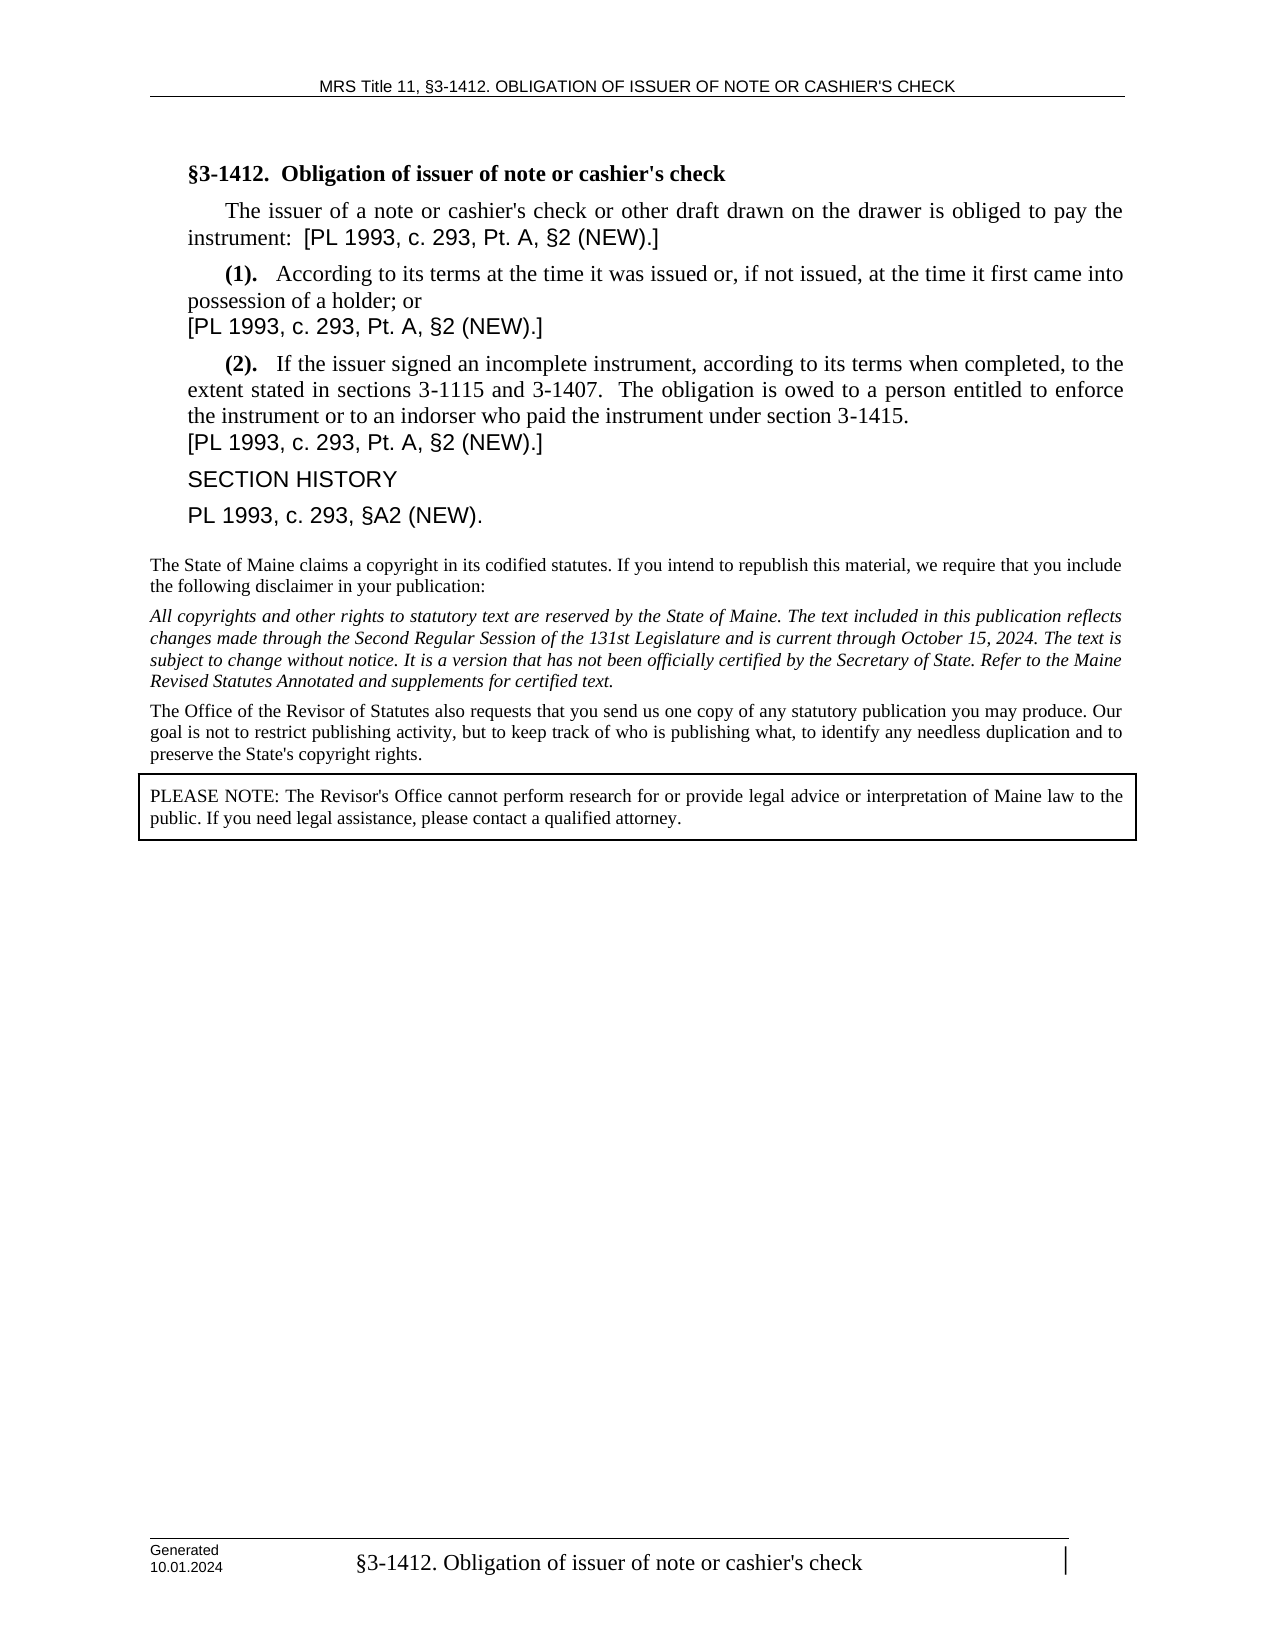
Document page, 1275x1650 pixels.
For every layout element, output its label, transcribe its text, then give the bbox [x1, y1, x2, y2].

text §3-1412. Obligation of issuer of note or cashier's check [187, 160, 1125, 187]
text SECTION HISTORY [187, 466, 1125, 492]
text PLEASE NOTE: The Revisor's Office cannot perform research for or provide legal advice or interpretation of Maine law to the public. If you need legal assistance, please contact a qualified attorney. [140, 775, 1135, 839]
text (2). If the issuer signed an incomplete instrument, according to its terms when completed, to the extent stated in sections 3‑1115 and 3‑1407. The obligation is owed to a person entitled to enforce the instrument or to an indorser who paid the instrument under section 3‑1415. [187, 350, 1125, 429]
text [PL 1993, c. 293, Pt. A, §2 (NEW).] [187, 429, 1125, 455]
text PL 1993, c. 293, §A2 (NEW). [187, 502, 1125, 529]
text The State of Maine claims a copyright in its codified statutes. If you intend to republish this material, we require that you include the following disclaimer in your publication: [150, 554, 1125, 597]
text (1). According to its terms at the time it was issued or, if not issued, at the time it first came into possession of a holder; or [187, 260, 1125, 313]
text The issuer of a note or cashier's check or other draft drawn on the drawer is obliged to pay the instrument: [PL 1993, c. 293, Pt. A, §2 (NEW).] [187, 197, 1125, 250]
text The Office of the Revisor of Statutes also requests that you send us one copy of any statutory publication you may produce. Our goal is not to restrict publishing activity, but to keep track of who is publishing what, to identify any needless duplication and to preserve the State's copyright rights. [150, 700, 1125, 764]
text [PL 1993, c. 293, Pt. A, §2 (NEW).] [187, 313, 1125, 339]
text All copyrights and other rights to statutory text are reserved by the State of Maine. The text included in this publication reflects changes made through the Second Regular Session of the 131st Legislature and is current through October 15, 2024 . The text is subject to change without notice. It is a version that has not been officially certified by the Secretary of State. Refer to the Maine Revised Statutes Annotated and supplements for certified text. [150, 605, 1125, 692]
